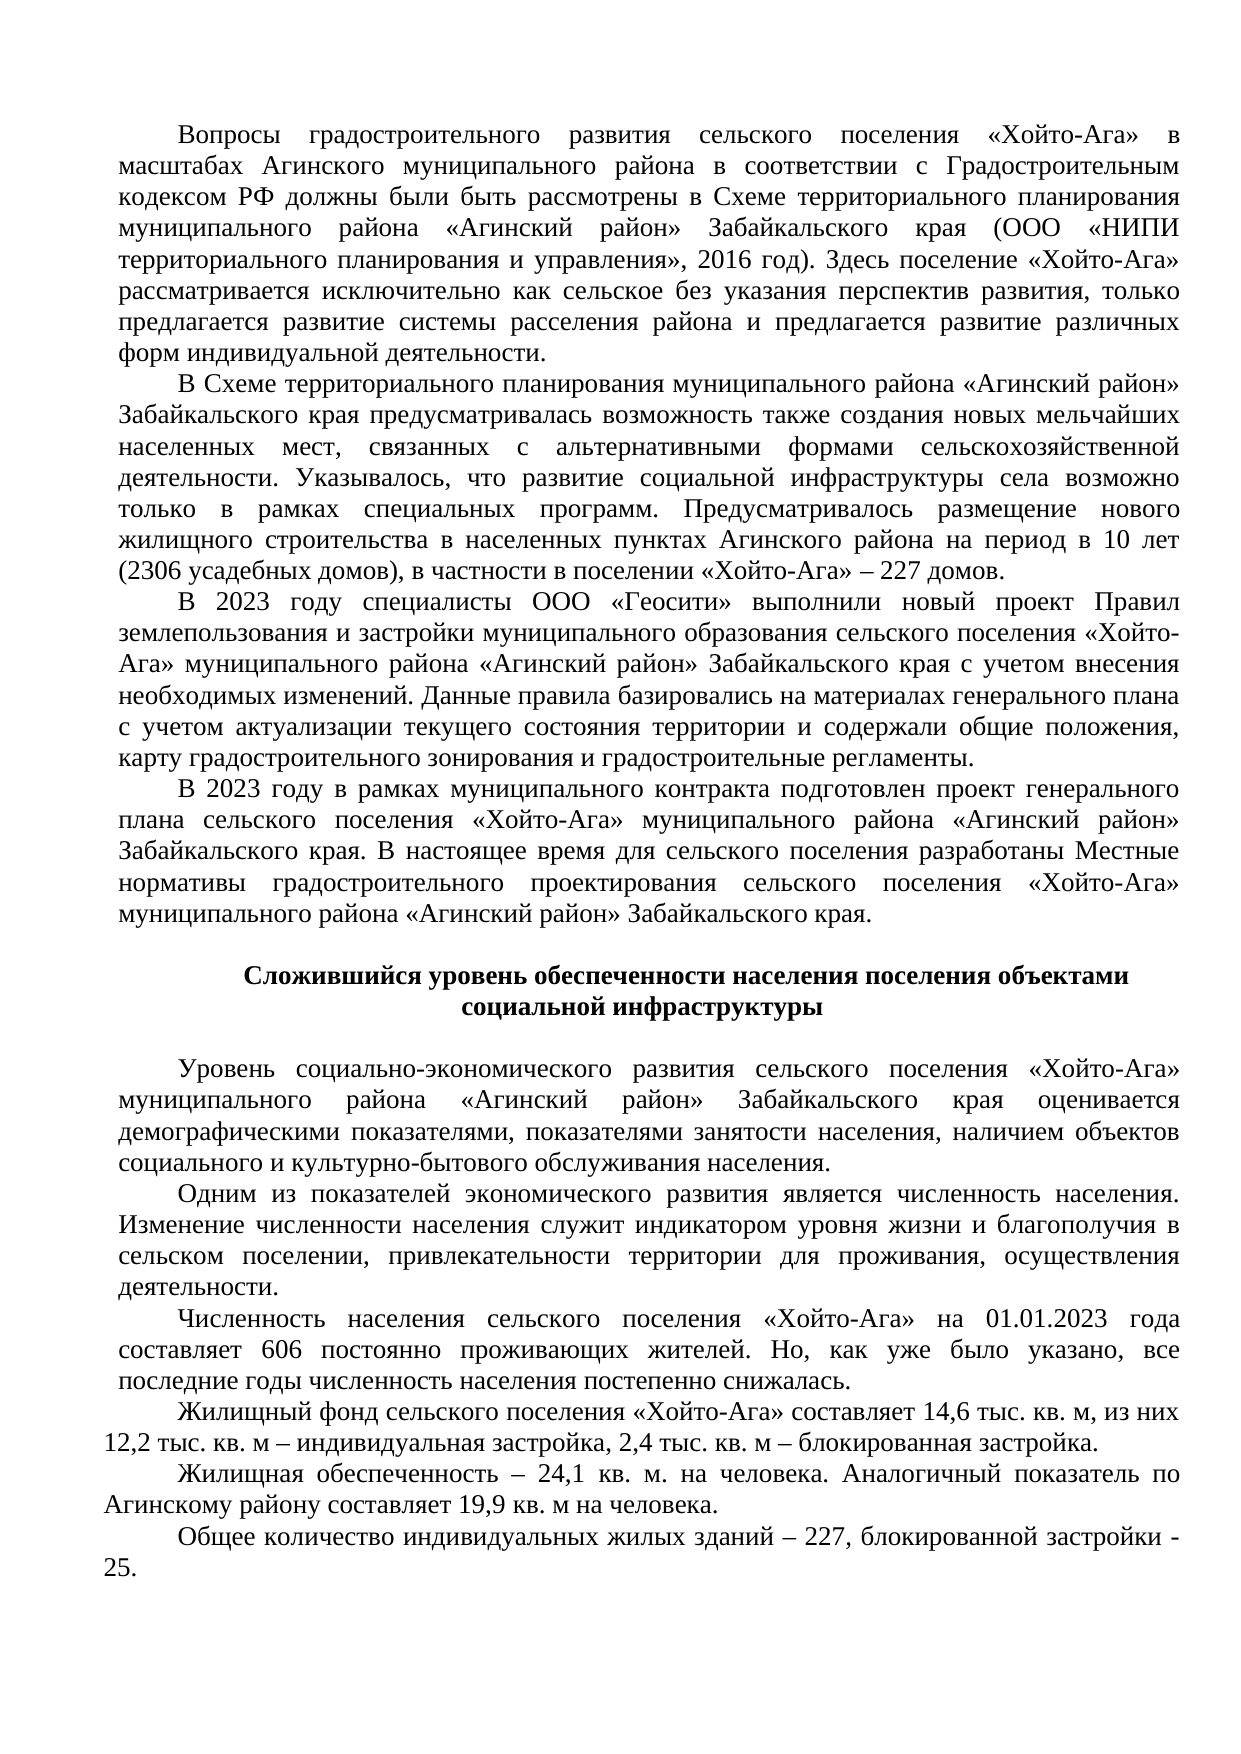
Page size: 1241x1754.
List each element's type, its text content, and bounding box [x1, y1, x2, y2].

text В Схеме территориального планирования муниципального района «Агинский район» Забайкальского края предусматривалась возможность также создания новых мельчайших населенных мест, связанных с альтернативными формами сельскохозяйственной деятельности. Указывалось, что развитие социальной инфраструктуры села возможно только в рамках специальных программ. Предусматривалось размещение нового жилищного строительства в населенных пунктах Агинского района на период в 10 лет (2306 усадебных домов), в частности в поселении «Хойто-Ага» – 227 домов. [118, 367, 1181, 585]
text Общее количество индивидуальных жилых зданий – 227, блокированной застройки - 25. [103, 1520, 1181, 1582]
text Жилищная обеспеченность – 24,1 кв. м. на человека. Аналогичный показатель по Агинскому району составляет 19,9 кв. м на человека. [103, 1457, 1181, 1520]
text В 2023 году специалисты ООО «Геосити» выполнили новый проект Правил землепользования и застройки муниципального образования сельского поселения «Хойто-Ага» муниципального района «Агинский район» Забайкальского края с учетом внесения необходимых изменений. Данные правила базировались на материалах генерального плана с учетом актуализации текущего состояния территории и содержали общие положения, карту градостроительного зонирования и градостроительные регламенты. [118, 585, 1181, 772]
text Одним из показателей экономического развития является численность населения. Изменение численности населения служит индикатором уровня жизни и благополучия в сельском поселении, привлекательности территории для проживания, осуществления деятельности. [118, 1177, 1181, 1302]
text Жилищный фонд сельского поселения «Хойто-Ага» составляет 14,6 тыс. кв. м, из них 12,2 тыс. кв. м – индивидуальная застройка, 2,4 тыс. кв. м – блокированная застройка. [103, 1395, 1181, 1457]
text Численность населения сельского поселения «Хойто-Ага» на 01.01.2023 года составляет 606 постоянно проживающих жителей. Но, как уже было указано, все последние годы численность населения постепенно снижалась. [118, 1302, 1181, 1395]
text В 2023 году в рамках муниципального контракта подготовлен проект генерального плана сельского поселения «Хойто-Ага» муниципального района «Агинский район» Забайкальского края. В настоящее время для сельского поселения разработаны Местные нормативы градостроительного проектирования сельского поселения «Хойто-Ага» муниципального района «Агинский район» Забайкальского края. [118, 772, 1181, 928]
text Вопросы градостроительного развития сельского поселения «Хойто-Ага» в масштабах Агинского муниципального района в соответствии с Градостроительным кодексом РФ должны были быть рассмотрены в Схеме территориального планирования муниципального района «Агинский район» Забайкальского края (ООО «НИПИ территориального планирования и управления», 2016 год). Здесь поселение «Хойто-Ага» рассматривается исключительно как сельское без указания перспектив развития, только предлагается развитие системы расселения района и предлагается развитие различных форм индивидуальной деятельности. [118, 118, 1181, 367]
text Сложившийся уровень обеспеченности населения поселения объектами социальной инфраструктуры [103, 959, 1181, 1021]
text Уровень социально-экономического развития сельского поселения «Хойто-Ага» муниципального района «Агинский район» Забайкальского края оценивается демографическими показателями, показателями занятости населения, наличием объектов социального и культурно-бытового обслуживания населения. [118, 1052, 1181, 1177]
